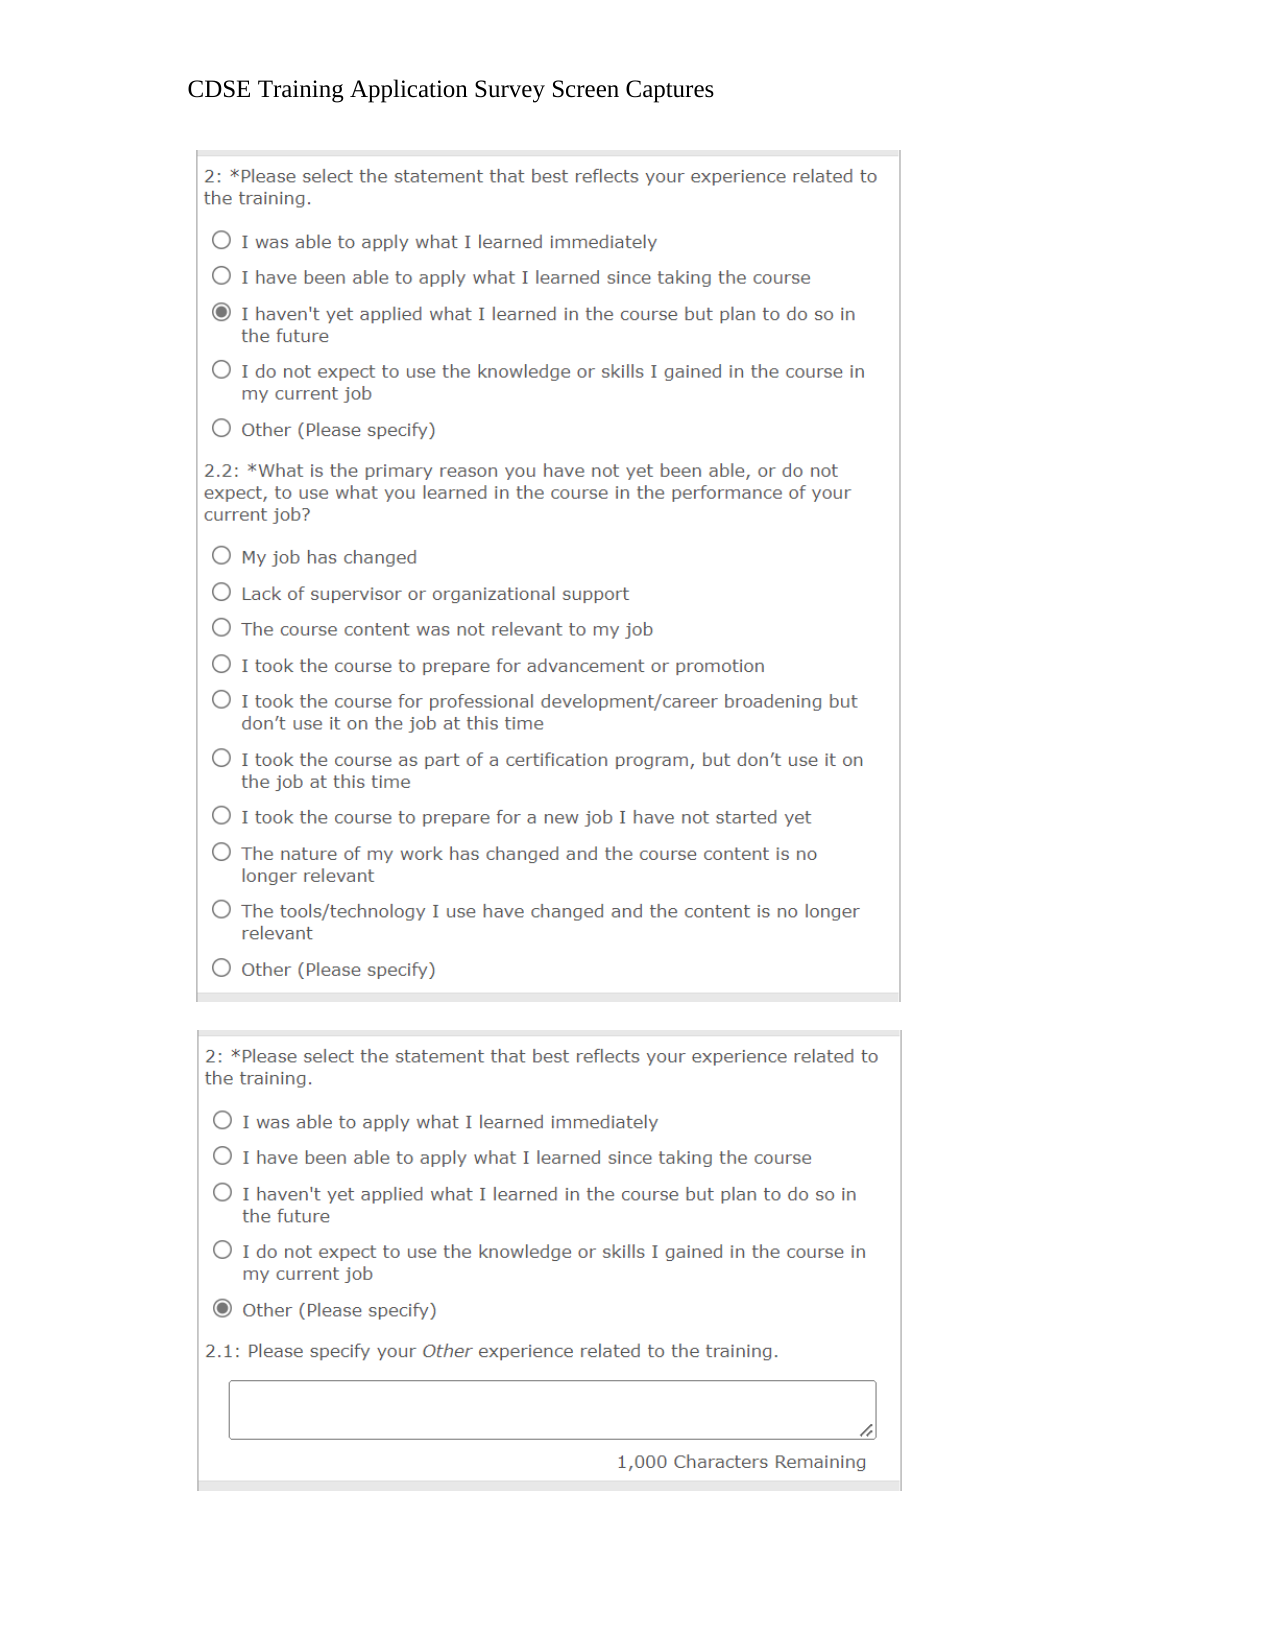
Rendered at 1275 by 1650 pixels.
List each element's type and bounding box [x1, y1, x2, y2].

picture [187, 1030, 911, 1491]
picture [187, 150, 912, 1002]
